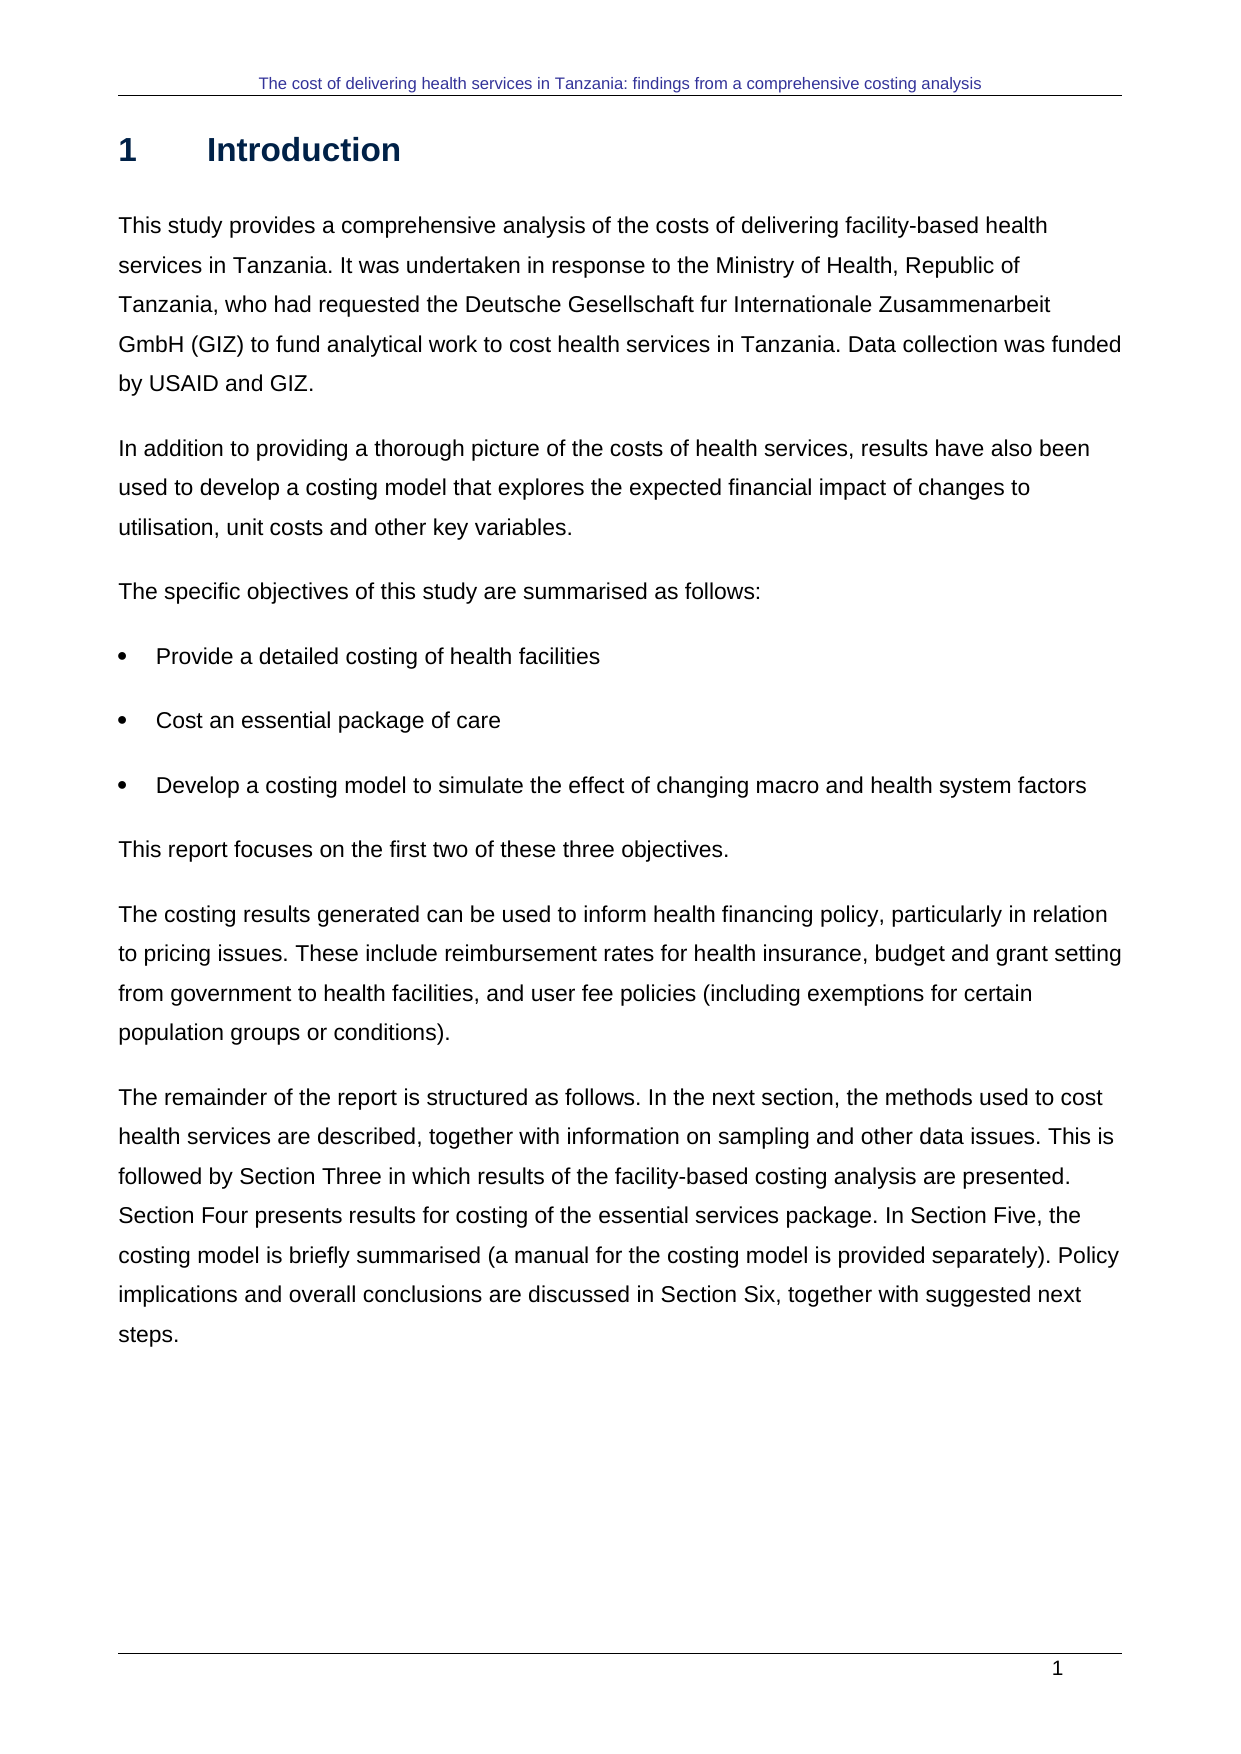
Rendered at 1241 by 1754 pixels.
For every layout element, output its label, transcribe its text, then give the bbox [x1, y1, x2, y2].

list Develop a costing model to simulate the effect of changing macro and health system factors [118, 772, 1122, 798]
list Provide a detailed costing of health facilities [118, 643, 1122, 669]
list Cost an essential package of care [118, 707, 1122, 734]
text The costing results generated can be used to inform health financing policy, particularly in relation to pricing issues. These include reimbursement rates for health insurance, budget and grant setting from government to health facilities, and user fee policies (including exemptions for certain population groups or conditions). [118, 901, 1122, 1046]
text This report focuses on the first two of these three objectives. [118, 836, 1122, 863]
text In addition to providing a thorough picture of the costs of health services, results have also been used to develop a costing model that explores the expected financial impact of changes to utilisation, unit costs and other key variables. [118, 435, 1122, 540]
text This study provides a comprehensive analysis of the costs of delivering facility-based health services in Tanzania. It was undertaken in response to the Ministry of Health, Republic of Tanzania, who had requested the Deutsche Gesellschaft fur Internationale Zusammenarbeit GmbH (GIZ) to fund analytical work to cost health services in Tanzania. Data collection was funded by USAID and GIZ. [118, 212, 1122, 397]
text The specific objectives of this study are summarised as follows: [118, 578, 1122, 605]
subtitle Introduction [118, 130, 1122, 168]
text The remainder of the report is structured as follows. In the next section, the methods used to cost health services are described, together with information on sampling and other data issues. This is followed by Section Three in which results of the facility-based costing analysis are presented. Section Four presents results for costing of the essential services package. In Section Five, the costing model is briefly summarised (a manual for the costing model is provided separately). Policy implications and overall conclusions are discussed in Section Six, together with suggested next steps. [118, 1084, 1122, 1347]
